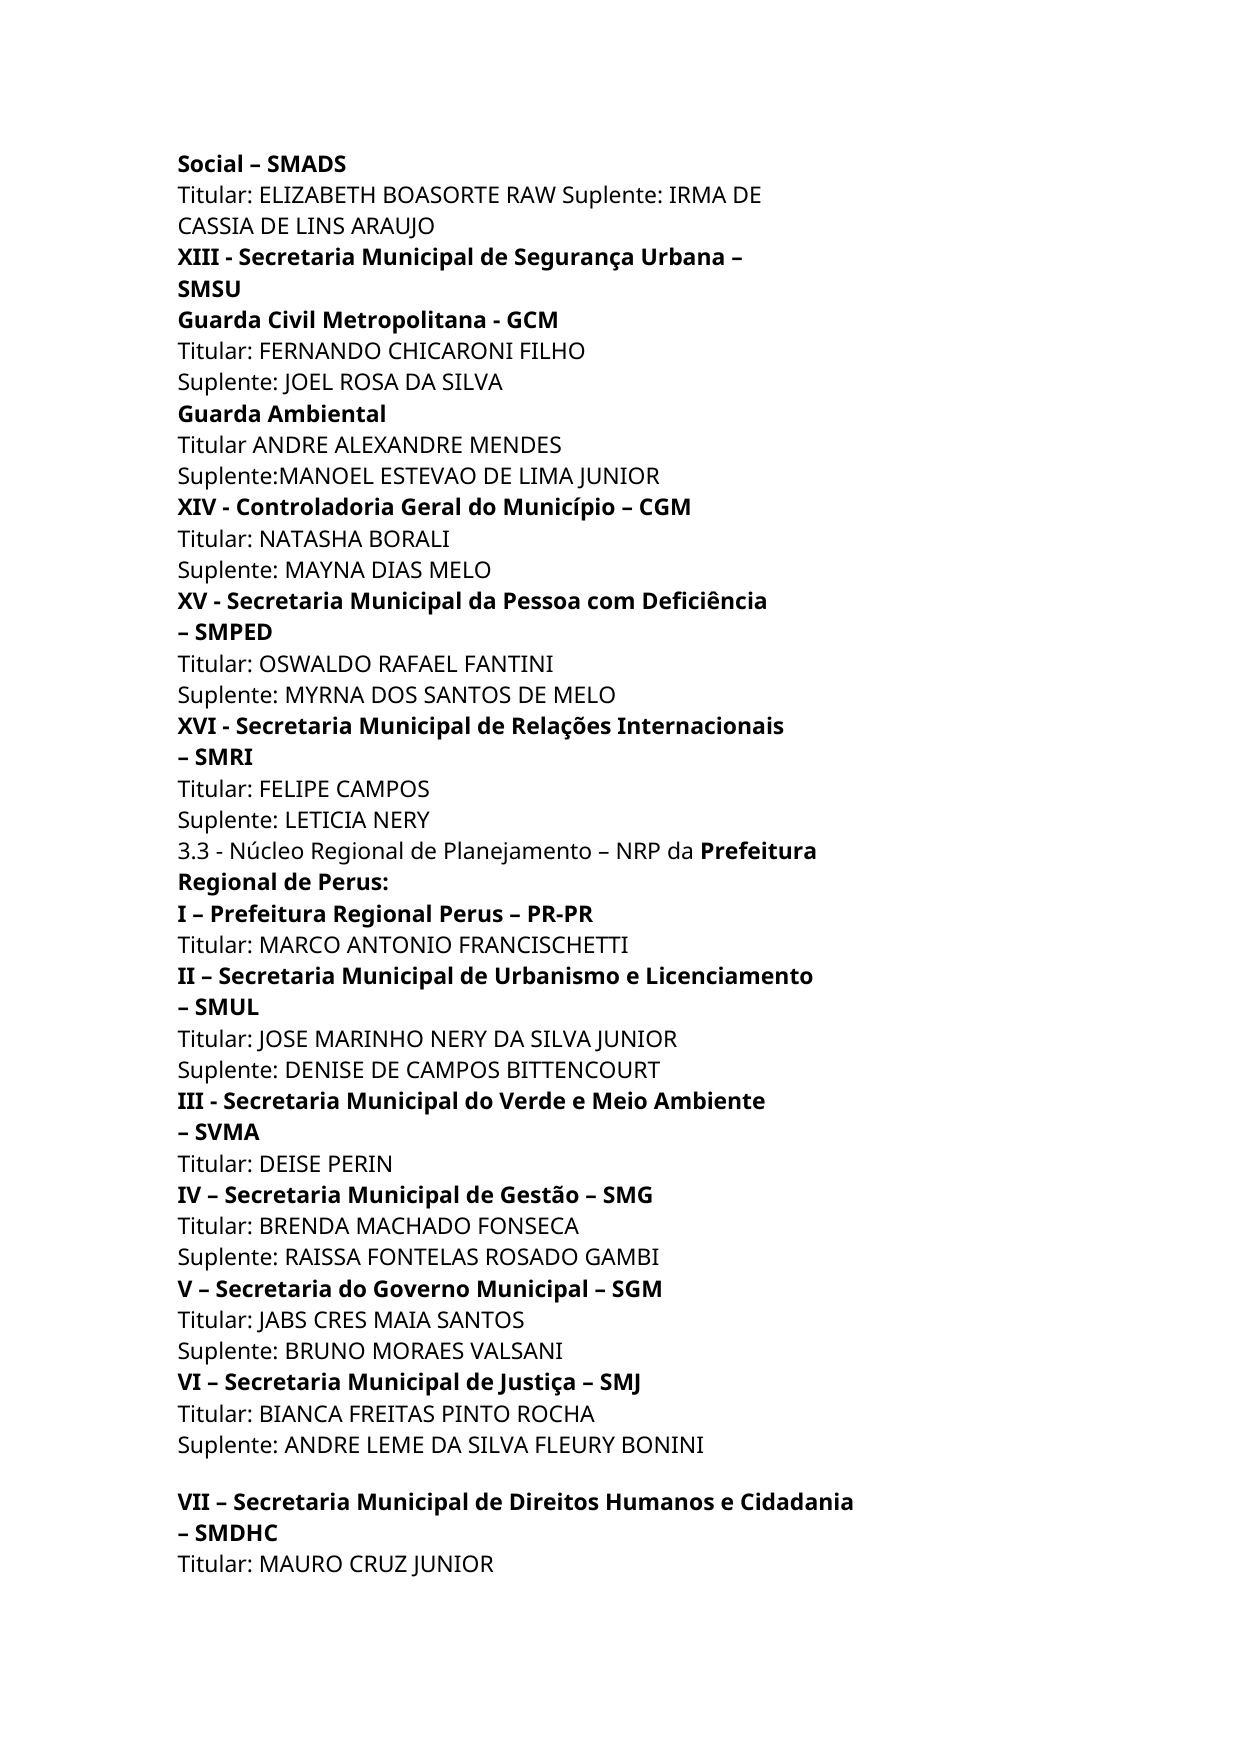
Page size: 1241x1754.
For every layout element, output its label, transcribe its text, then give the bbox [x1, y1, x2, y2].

text Suplente: RAISSA FONTELAS ROSADO GAMBI [177, 1241, 1063, 1273]
text 3.3 - Núcleo Regional de Planejamento – NRP da Prefeitura [177, 835, 1063, 866]
text II – Secretaria Municipal de Urbanismo e Licenciamento [177, 960, 1063, 991]
text Titular: BIANCA FREITAS PINTO ROCHA [177, 1398, 1063, 1429]
text V – Secretaria do Governo Municipal – SGM [177, 1273, 1063, 1304]
text Titular: MAURO CRUZ JUNIOR [177, 1548, 1063, 1579]
text Titular: JABS CRES MAIA SANTOS [177, 1304, 1063, 1335]
text Guarda Civil Metropolitana - GCM [177, 304, 1063, 335]
text Suplente: LETICIA NERY [177, 804, 1063, 835]
text Titular: ELIZABETH BOASORTE RAW Suplente: IRMA DE [177, 179, 1063, 210]
text CASSIA DE LINS ARAUJO [177, 210, 1063, 241]
text VI – Secretaria Municipal de Justiça – SMJ [177, 1366, 1063, 1398]
text Suplente: ANDRE LEME DA SILVA FLEURY BONINI [177, 1429, 1063, 1460]
text Suplente: MAYNA DIAS MELO [177, 554, 1063, 585]
text XIII - Secretaria Municipal de Segurança Urbana – [177, 241, 1063, 273]
text VII – Secretaria Municipal de Direitos Humanos e Cidadania [177, 1486, 1063, 1517]
text Titular: JOSE MARINHO NERY DA SILVA JUNIOR [177, 1023, 1063, 1054]
text Titular: BRENDA MACHADO FONSECA [177, 1210, 1063, 1241]
text I – Prefeitura Regional Perus – PR-PR [177, 898, 1063, 929]
text SMSU [177, 273, 1063, 304]
text – SVMA [177, 1116, 1063, 1148]
text – SMDHC [177, 1517, 1063, 1548]
text – SMPED [177, 616, 1063, 648]
text IV – Secretaria Municipal de Gestão – SMG [177, 1179, 1063, 1210]
text Suplente: DENISE DE CAMPOS BITTENCOURT [177, 1054, 1063, 1085]
text – SMUL [177, 991, 1063, 1023]
text XV - Secretaria Municipal da Pessoa com Deficiência [177, 585, 1063, 616]
text Suplente: MYRNA DOS SANTOS DE MELO [177, 679, 1063, 710]
text Titular ANDRE ALEXANDRE MENDES [177, 429, 1063, 460]
text – SMRI [177, 741, 1063, 773]
text Suplente: BRUNO MORAES VALSANI [177, 1335, 1063, 1366]
text Social – SMADS [177, 148, 1063, 179]
text XVI - Secretaria Municipal de Relações Internacionais [177, 710, 1063, 741]
text Titular: NATASHA BORALI [177, 523, 1063, 554]
text Guarda Ambiental [177, 398, 1063, 429]
text Titular: FERNANDO CHICARONI FILHO [177, 335, 1063, 366]
text Suplente:MANOEL ESTEVAO DE LIMA JUNIOR [177, 460, 1063, 491]
text Titular: DEISE PERIN [177, 1148, 1063, 1179]
text XIV - Controladoria Geral do Município – CGM [177, 491, 1063, 523]
text Titular: FELIPE CAMPOS [177, 773, 1063, 804]
text Titular: OSWALDO RAFAEL FANTINI [177, 648, 1063, 679]
text III - Secretaria Municipal do Verde e Meio Ambiente [177, 1085, 1063, 1116]
text Titular: MARCO ANTONIO FRANCISCHETTI [177, 929, 1063, 960]
text Regional de Perus: [177, 866, 1063, 898]
text Suplente: JOEL ROSA DA SILVA [177, 366, 1063, 398]
